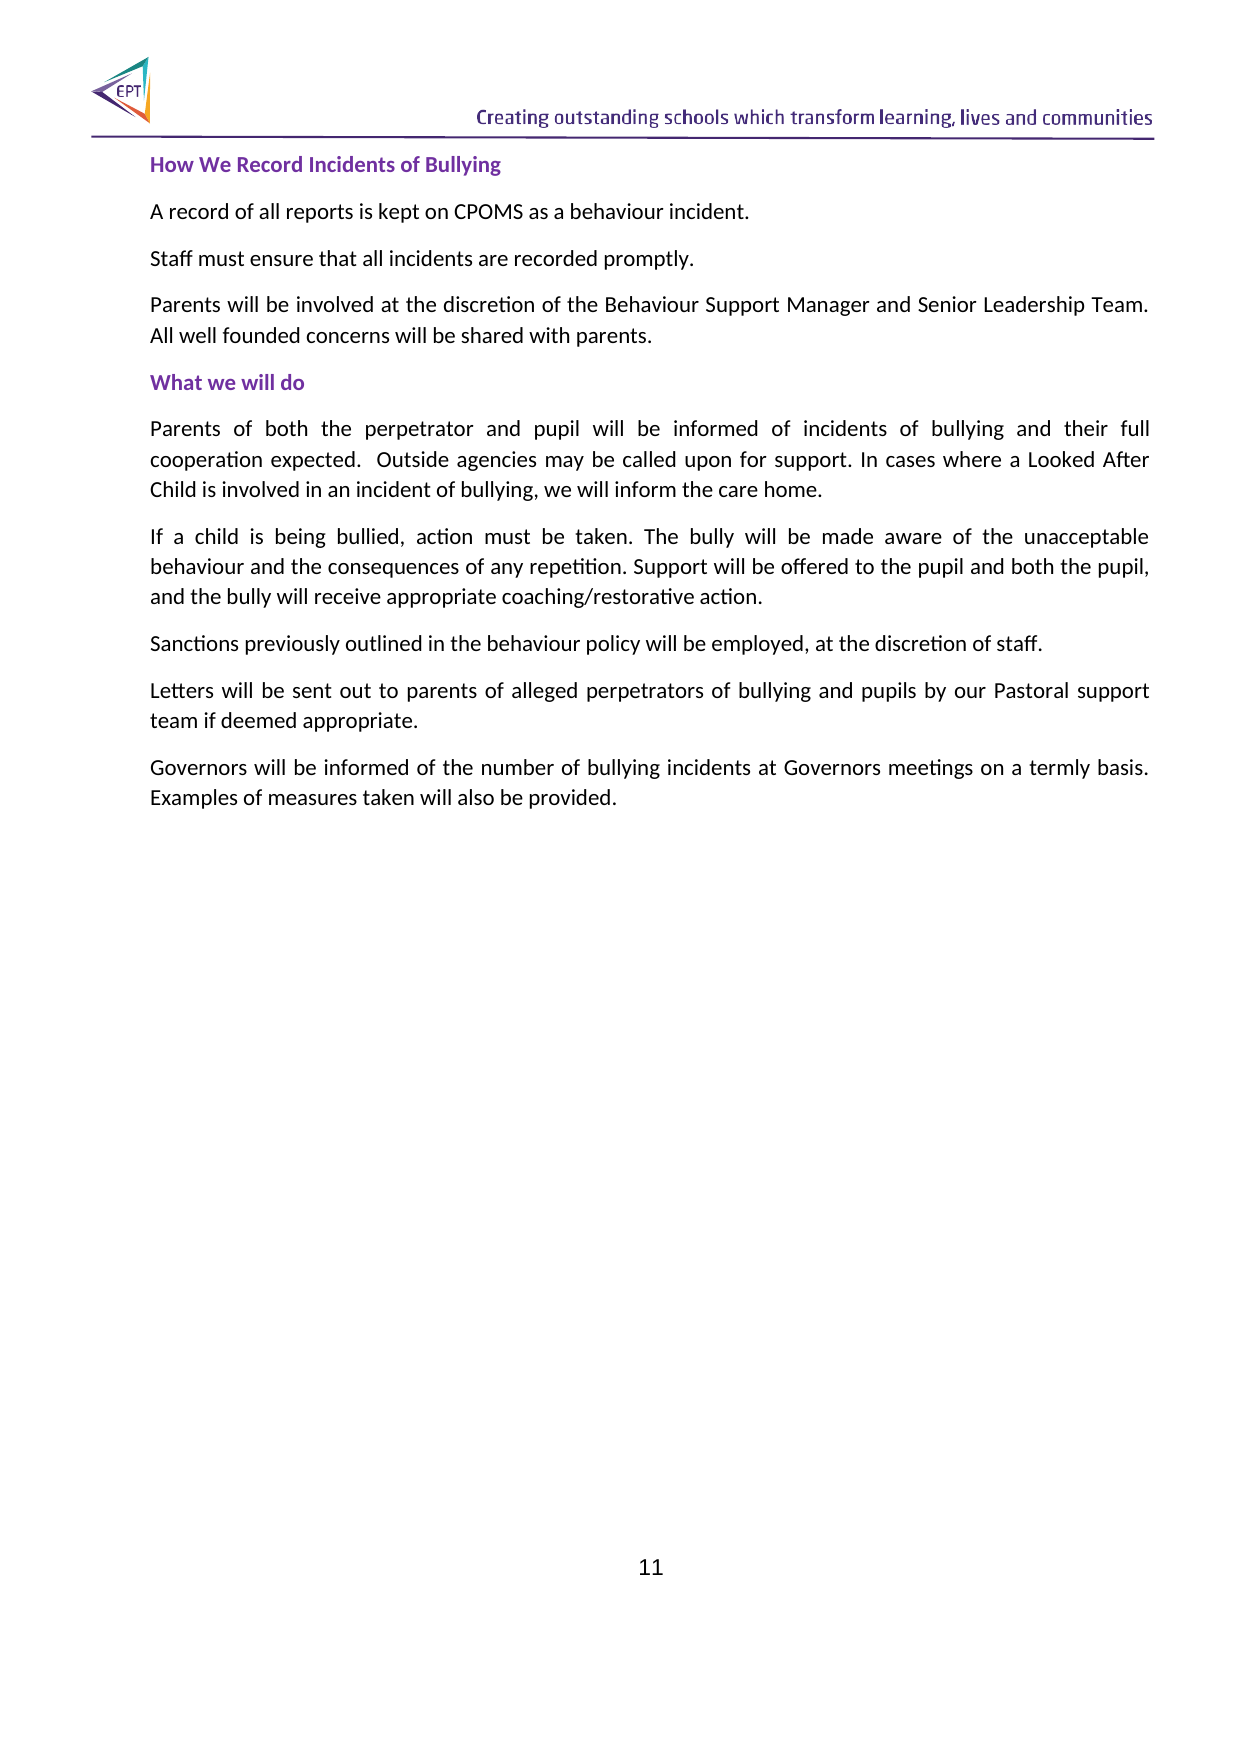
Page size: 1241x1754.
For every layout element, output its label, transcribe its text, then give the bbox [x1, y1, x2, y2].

picture [117, 85, 141, 97]
text A record of all reports is kept on CPOMS as a behaviour incident. [150, 197, 1152, 225]
text Governors will be informed of the number of bullying incidents at Governors meetings on a termly basis. Examples of measures taken will also be provided. [150, 753, 1152, 811]
text Parents of both the perpetrator and pupil will be informed of incidents of bullying and their full cooperation expected. Outside agencies may be called upon for support. In cases where a Looked After Child is involved in an incident of bullying, we will inform the care home. [150, 414, 1152, 503]
picture [880, 109, 955, 128]
text How We Record Incidents of Bullying [150, 150, 1152, 178]
picture [477, 109, 874, 128]
text Sanctions previously outlined in the behaviour policy will be employed, at the discretion of staff. [150, 629, 1152, 657]
text Staff must ensure that all incidents are recorded promptly. [150, 244, 1152, 272]
text If a child is being bullied, action must be taken. The bully will be made aware of the unacceptable behaviour and the consequences of any repetition. Support will be offered to the pupil and both the pupil, and the bully will receive appropriate coaching/restorative action. [150, 522, 1152, 610]
picture [961, 109, 1152, 125]
text Parents will be involved at the discretion of the Behaviour Support Manager and Senior Leadership Team. All well founded concerns will be shared with parents. [150, 291, 1152, 349]
text What we will do [150, 368, 1152, 396]
text Letters will be sent out to parents of alleged perpetrators of bullying and pupils by our Pastoral support team if deemed appropriate. [150, 676, 1152, 734]
